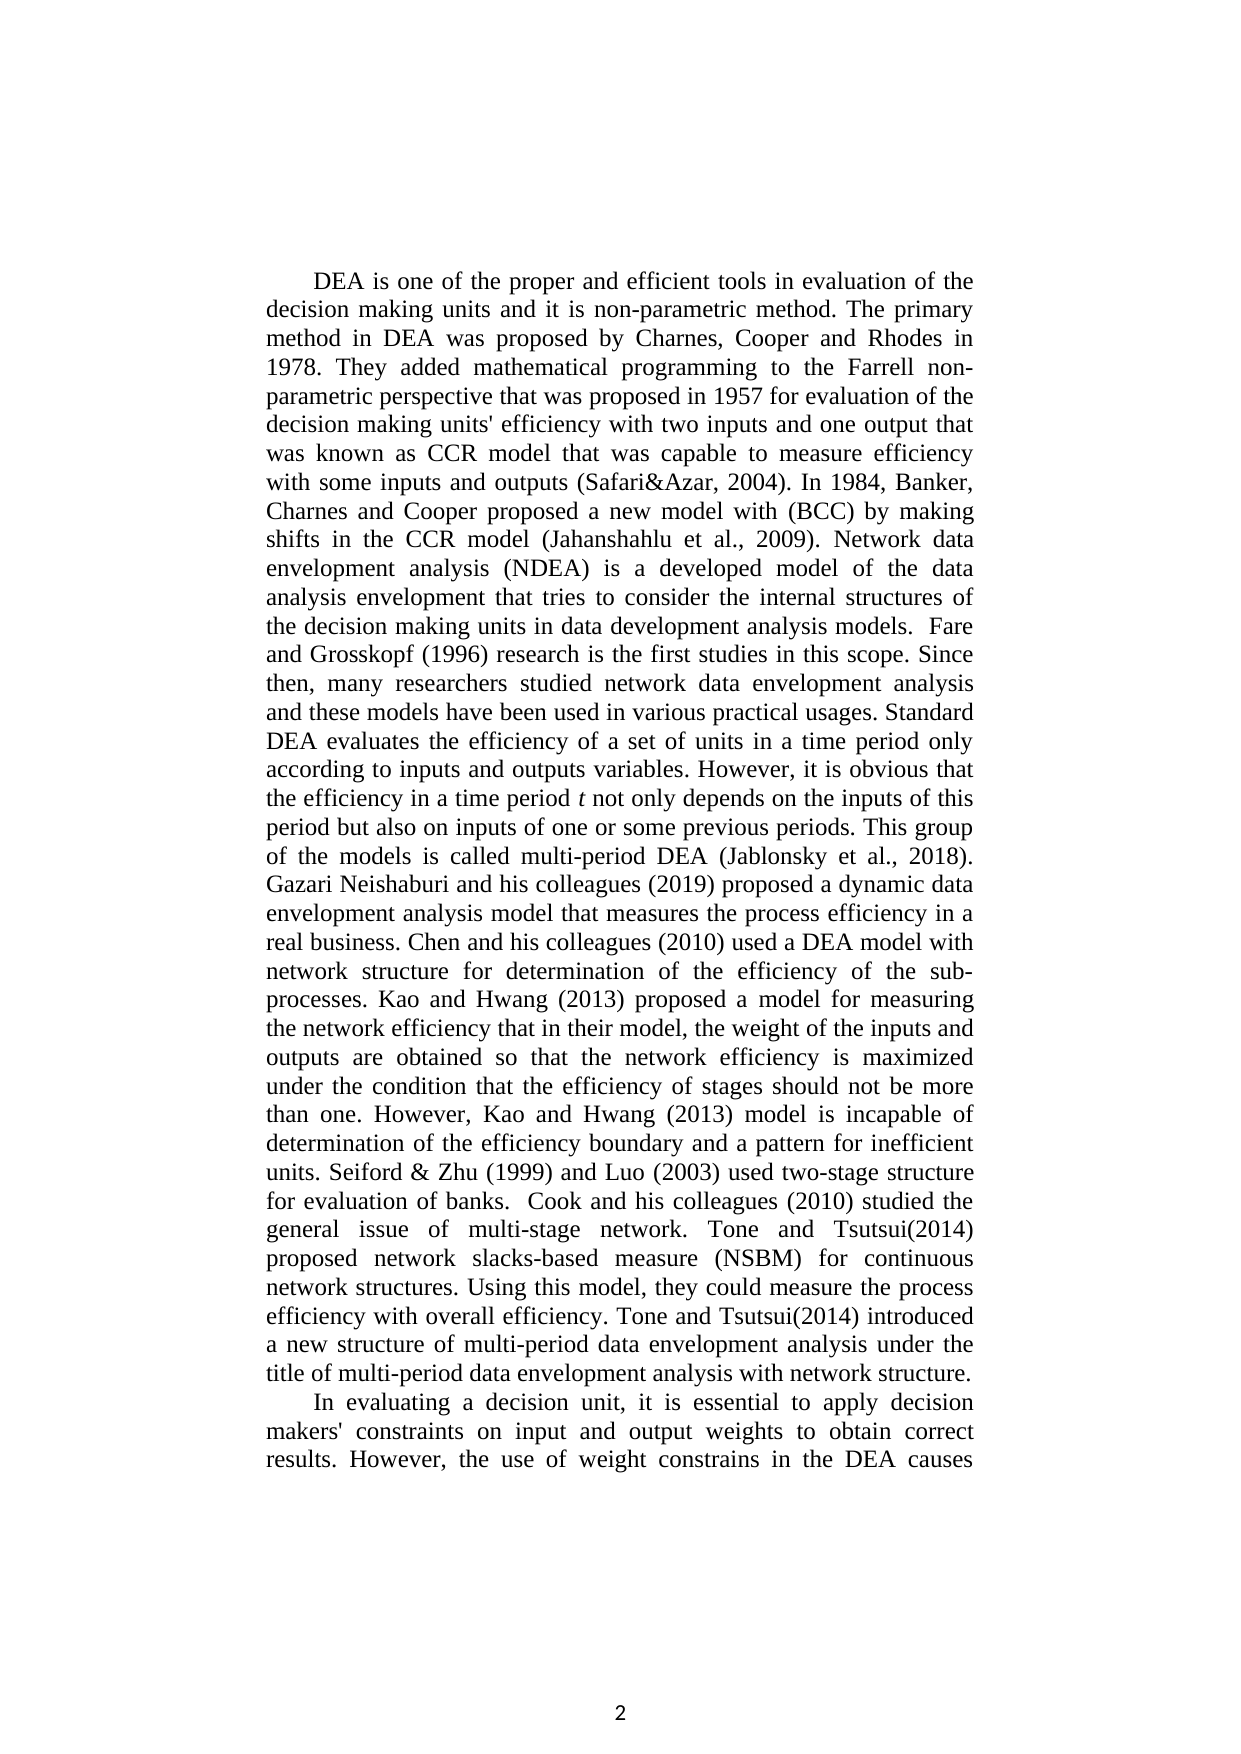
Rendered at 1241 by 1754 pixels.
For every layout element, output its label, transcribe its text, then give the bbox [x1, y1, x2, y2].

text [266, 1387, 974, 1473]
text DEA is one of the proper and efficient tools in evaluation of the decision making units and it is non-parametric method. The primary method in DEA was proposed by Charnes, Cooper and Rhodes in 1978. They added mathematical programming to the Farrell non-parametric perspective that was proposed in 1957 for evaluation of the decision making units' efficiency with two inputs and one output that was known as CCR model that was capable to measure efficiency with some inputs and outputs (Safari&Azar, 2004). In 1984, Banker, Charnes and Cooper proposed a new model with (BCC) by making shifts in the CCR model (Jahanshahlu et al., 2009). Network data envelopment analysis (NDEA) is a developed model of the data analysis envelopment that tries to consider the internal structures of the decision making units in data development analysis models. Fare and Grosskopf (1996) research is the first studies in this scope. Since then, many researchers studied network data envelopment analysis and these models have been used in various practical usages. Standard DEA evaluates the efficiency of a set of units in a time period only according to inputs and outputs variables. However, it is obvious that the efficiency in a time period t not only depends on the inputs of this period but also on inputs of one or some previous periods. This group of the models is called multi-period DEA (Jablonsky et al., 2018). Gazari Neishaburi and his colleagues (2019) proposed a dynamic data envelopment analysis model that measures the process efficiency in a real business. Chen and his colleagues (2010) used a DEA model with network structure for determination of the efficiency of the sub-processes. Kao and Hwang (2013) proposed a model for measuring the network efficiency that in their model, the weight of the inputs and outputs are obtained so that the network efficiency is maximized under the condition that the efficiency of stages should not be more than one. However, Kao and Hwang (2013) model is incapable of determination of the efficiency boundary and a pattern for inefficient units. Seiford & Zhu (1999) and Luo (2003) used two-stage structure for evaluation of banks. Cook and his colleagues (2010) studied the general issue of multi-stage network. Tone and Tsutsui(2014) proposed network slacks-based measure (NSBM) for continuous network structures. Using this model, they could measure the process efficiency with overall efficiency. Tone and Tsutsui(2014) introduced a new structure of multi-period data envelopment analysis under the title of multi-period data envelopment analysis with network structure. [266, 266, 974, 1387]
